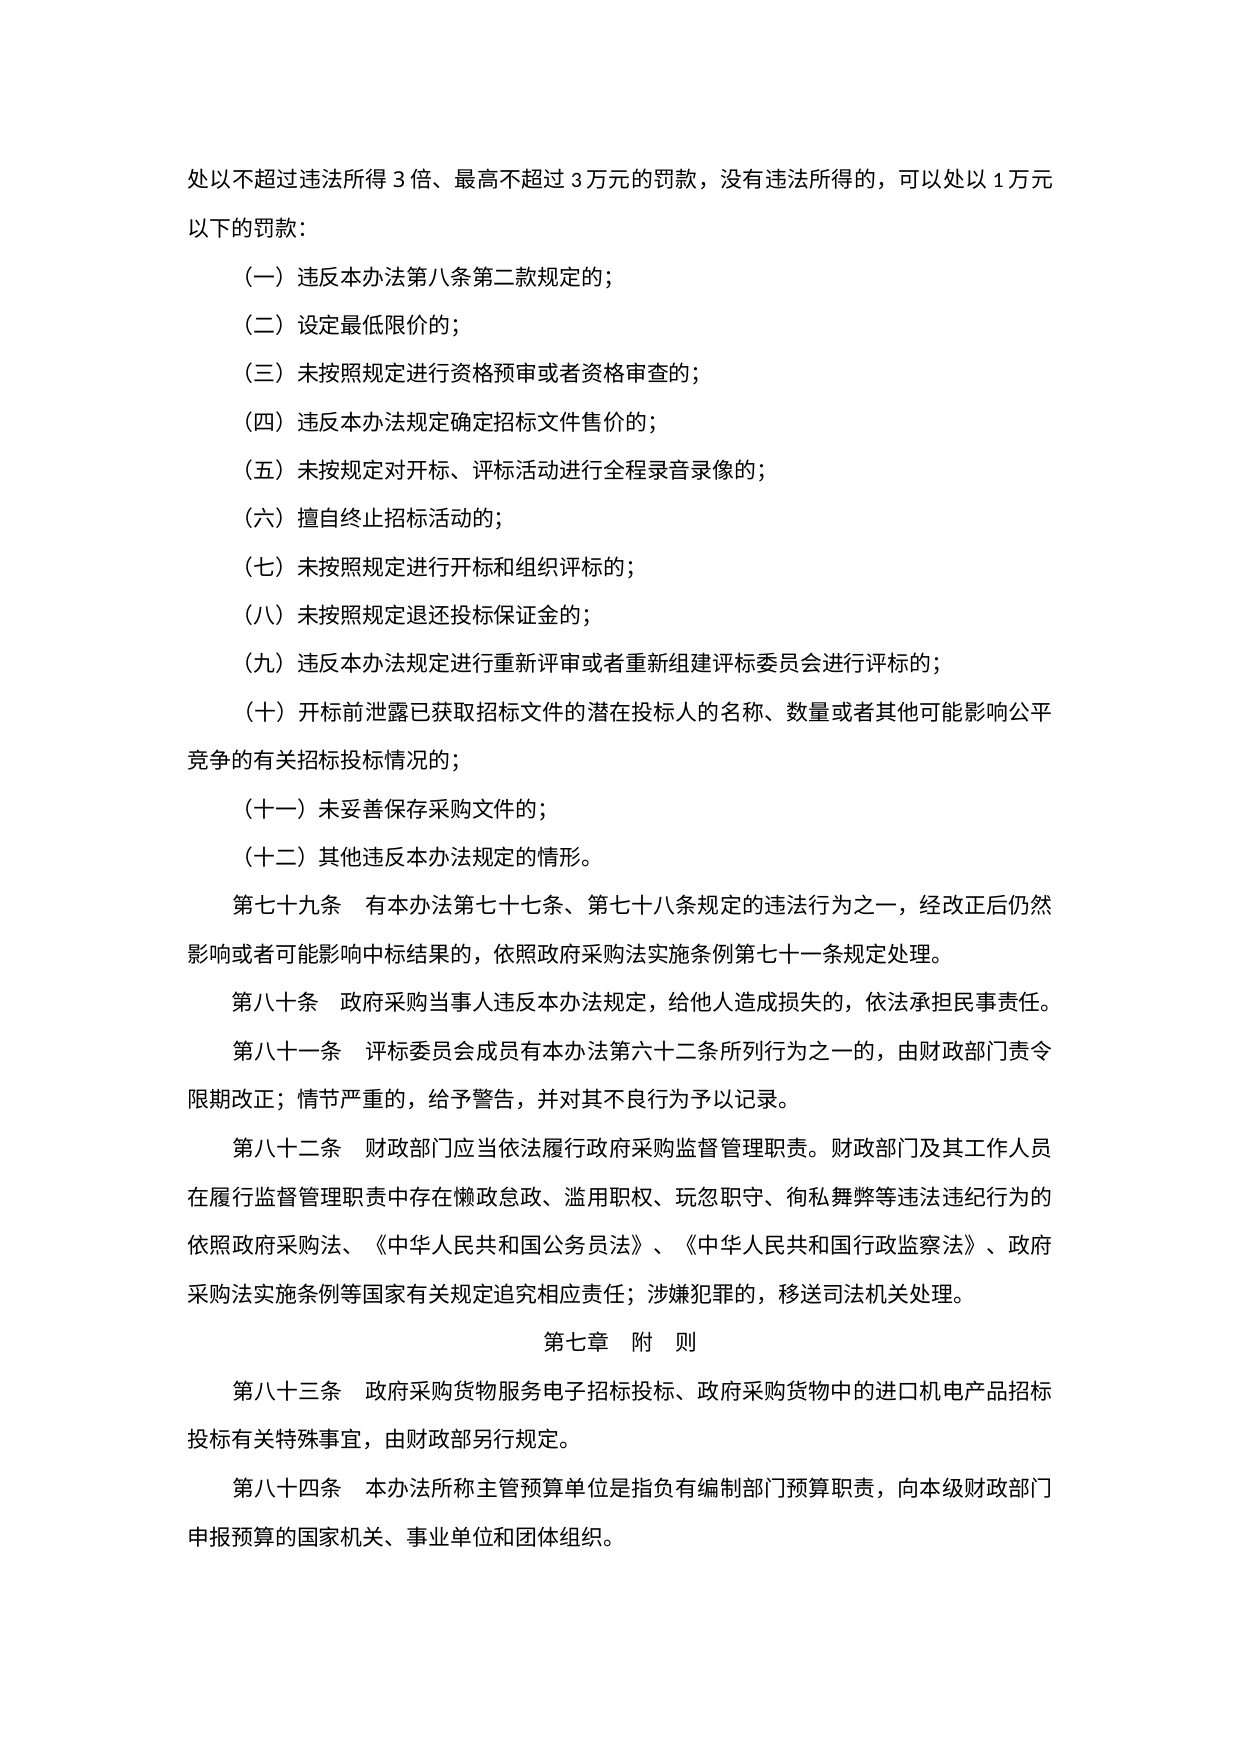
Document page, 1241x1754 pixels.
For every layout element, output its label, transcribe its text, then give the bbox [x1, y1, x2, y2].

text （一）违反本办法第八条第二款规定的； [187, 259, 1053, 292]
text 第八十三条 政府采购货物服务电子招标投标、政府采购货物中的进口机电产品招标投标有关特殊事宜，由财政部另行规定。 [187, 1373, 1053, 1454]
text 第八十一条 评标委员会成员有本办法第六十二条所列行为之一的，由财政部门责令限期改正；情节严重的，给予警告，并对其不良行为予以记录。 [187, 1033, 1053, 1114]
text （五）未按规定对开标、评标活动进行全程录音录像的； [187, 452, 1053, 485]
text （四）违反本办法规定确定招标文件售价的； [187, 404, 1053, 437]
text 第八十二条 财政部门应当依法履行政府采购监督管理职责。财政部门及其工作人员在履行监督管理职责中存在懒政怠政、滥用职权、玩忽职守、徇私舞弊等违法违纪行为的，依照政府采购法、《中华人民共和国公务员法》、《中华人民共和国行政监察法》、政府采购法实施条例等国家有关规定追究相应责任；涉嫌犯罪的，移送司法机关处理。 [187, 1130, 1053, 1309]
text （八）未按照规定退还投标保证金的； [187, 597, 1053, 630]
text （十）开标前泄露已获取招标文件的潜在投标人的名称、数量或者其他可能影响公平竞争的有关招标投标情况的； [187, 694, 1053, 775]
text （二）设定最低限价的； [187, 307, 1053, 340]
text 第七章 附 则 [187, 1325, 1053, 1357]
text （九）违反本办法规定进行重新评审或者重新组建评标委员会进行评标的； [187, 646, 1053, 678]
text （六）擅自终止招标活动的； [187, 501, 1053, 533]
text （十一）未妥善保存采购文件的； [187, 791, 1053, 824]
text （三）未按照规定进行资格预审或者资格审查的； [187, 356, 1053, 388]
text 第八十条 政府采购当事人违反本办法规定，给他人造成损失的，依法承担民事责任。 [187, 985, 1053, 1017]
text 第七十九条 有本办法第七十七条、第七十八条规定的违法行为之一，经改正后仍然影响或者可能影响中标结果的，依照政府采购法实施条例第七十一条规定处理。 [187, 888, 1053, 969]
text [187, 162, 1053, 243]
text 第八十四条 本办法所称主管预算单位是指负有编制部门预算职责，向本级财政部门申报预算的国家机关、事业单位和团体组织。 [187, 1470, 1053, 1552]
text （十二）其他违反本办法规定的情形。 [187, 839, 1053, 872]
text （七）未按照规定进行开标和组织评标的； [187, 549, 1053, 582]
